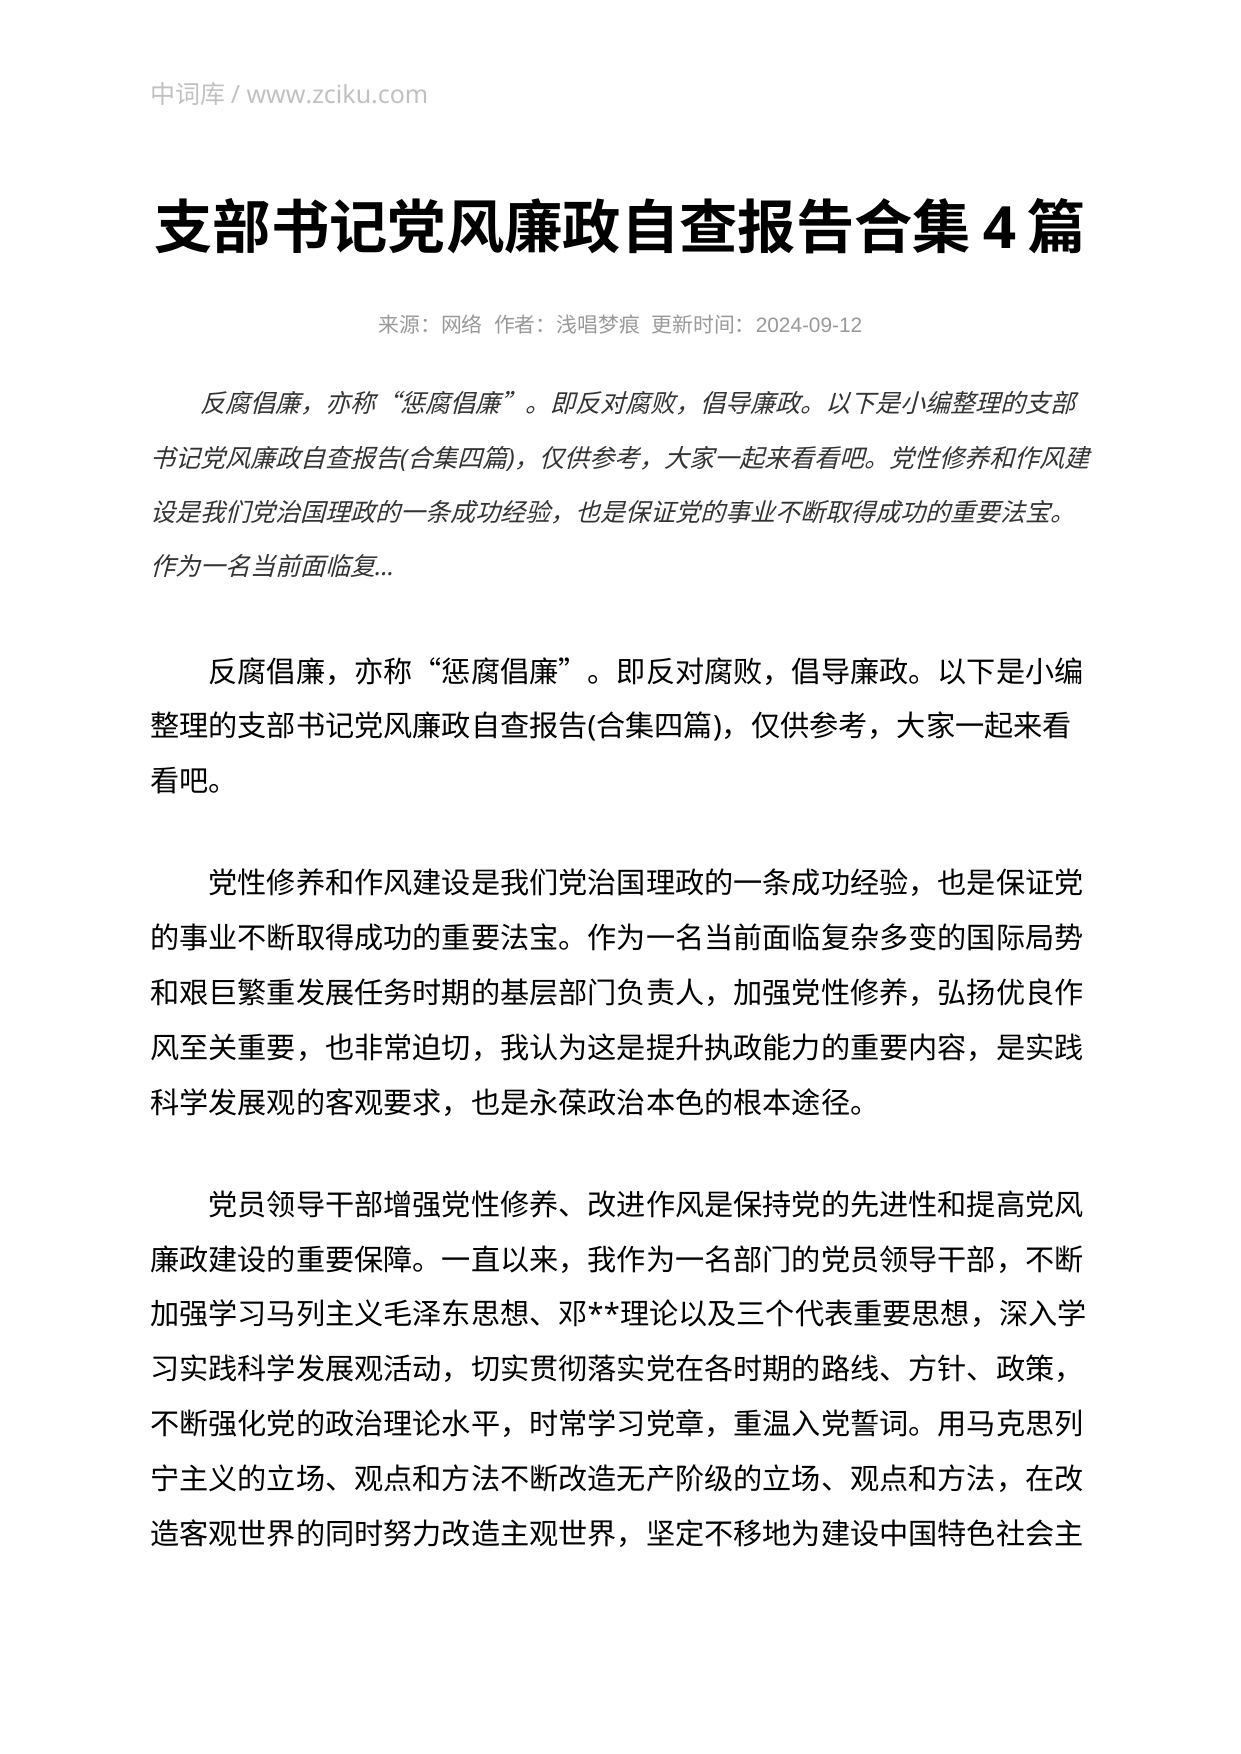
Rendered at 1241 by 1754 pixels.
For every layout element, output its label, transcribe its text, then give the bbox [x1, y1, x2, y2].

subtitle 支部书记党风廉政自查报告合集4篇 [150, 181, 1090, 266]
text 反腐倡廉，亦称“惩腐倡廉”。即反对腐败，倡导廉政。以下是小编整理的支部书记党风廉政自查报告(合集四篇)，仅供参考，大家一起来看看吧。 [150, 648, 1090, 800]
text 来源：网络 作者：浅唱梦痕 更新时间：2024-09-12 [150, 313, 1090, 337]
text 党性修养和作风建设是我们党治国理政的一条成功经验，也是保证党的事业不断取得成功的重要法宝。作为一名当前面临复杂多变的国际局势和艰巨繁重发展任务时期的基层部门负责人，加强党性修养，弘扬优良作风至关重要，也非常迫切，我认为这是提升执政能力的重要内容，是实践科学发展观的客观要求，也是永葆政治本色的根本途径。 [150, 860, 1090, 1122]
text 反腐倡廉，亦称“惩腐倡廉”。即反对腐败，倡导廉政。以下是小编整理的支部书记党风廉政自查报告(合集四篇)，仅供参考，大家一起来看看吧。党性修养和作风建设是我们党治国理政的一条成功经验，也是保证党的事业不断取得成功的重要法宝。作为一名当前面临复... [150, 384, 1090, 583]
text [150, 1181, 1090, 1553]
